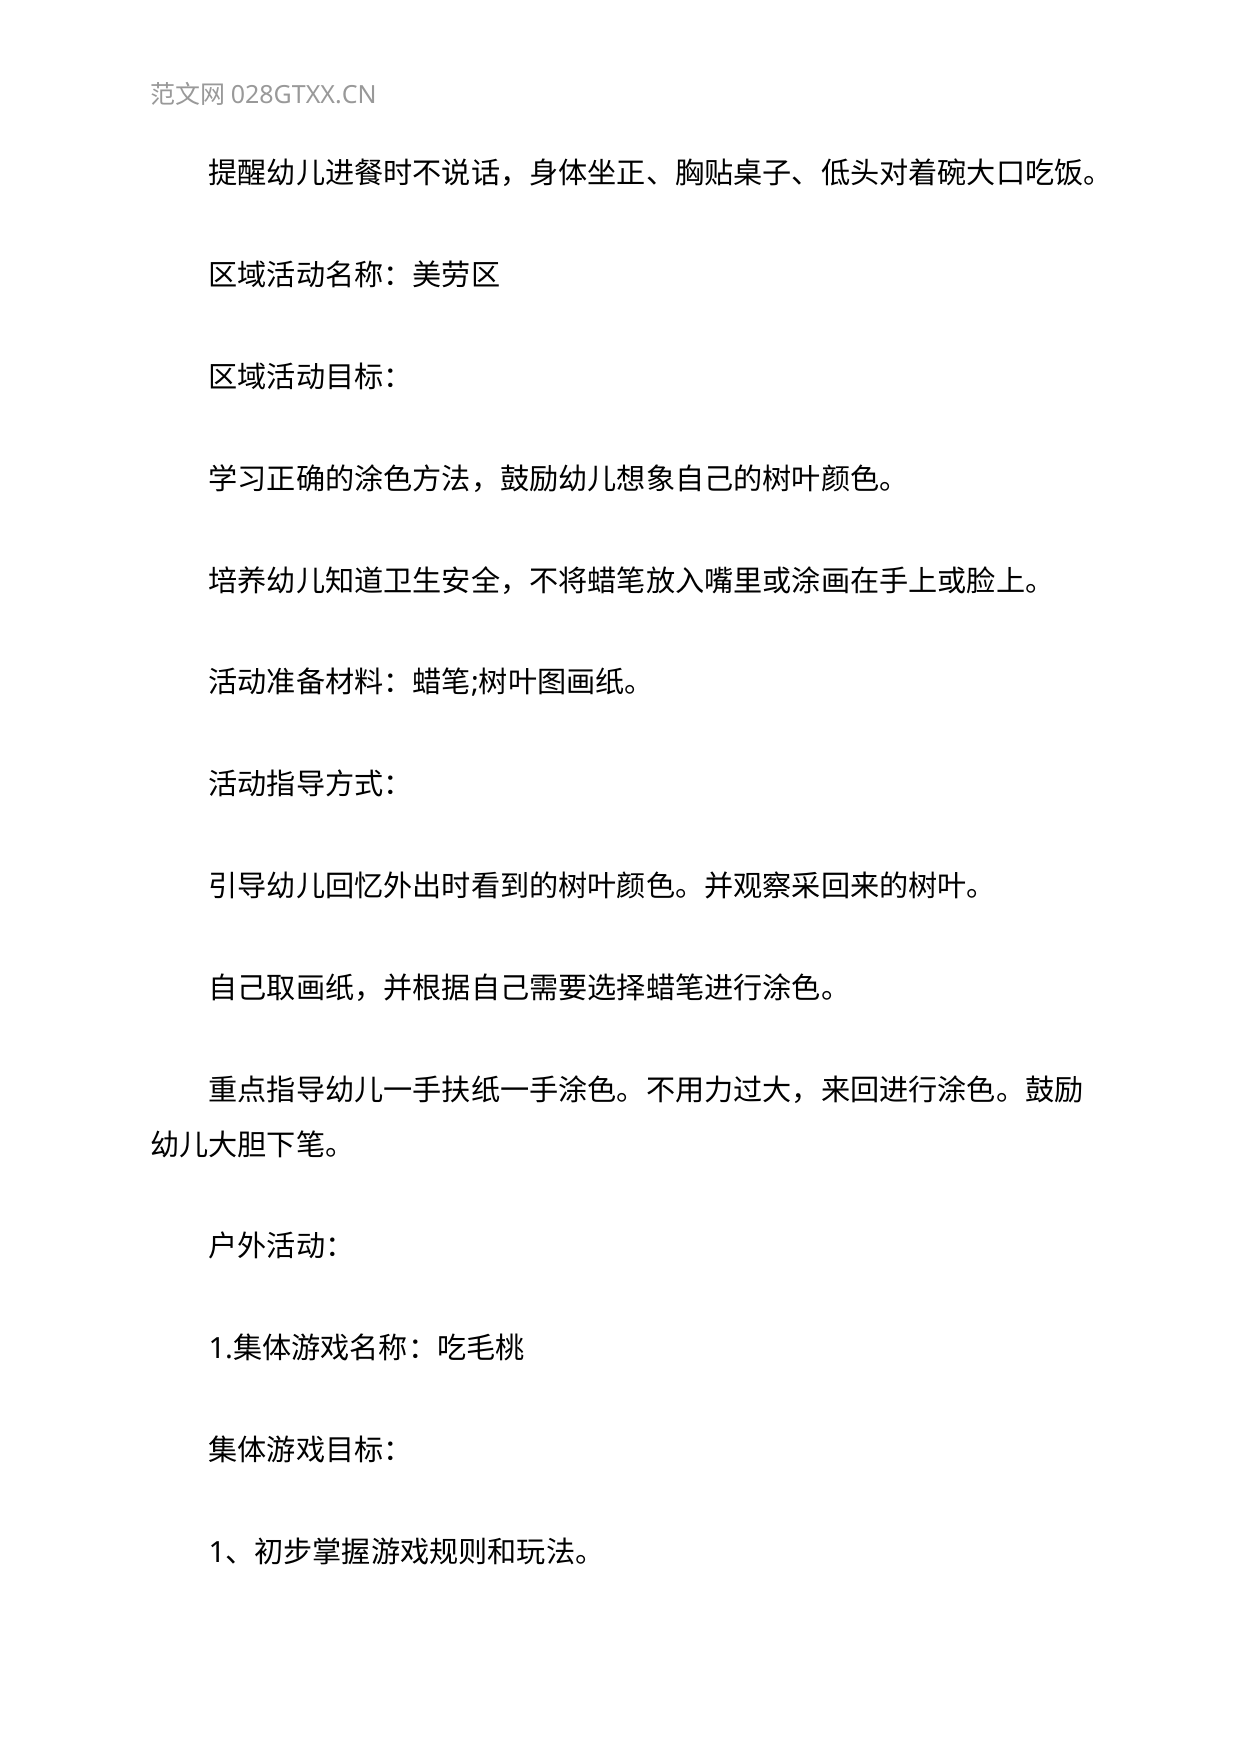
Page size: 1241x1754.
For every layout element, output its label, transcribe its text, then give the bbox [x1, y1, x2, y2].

text 1、初步掌握游戏规则和玩法。 [150, 1528, 1090, 1571]
text 集体游戏目标： [150, 1427, 1090, 1469]
text 户外活动： [150, 1223, 1090, 1265]
text 1.集体游戏名称：吃毛桃 [150, 1324, 1090, 1367]
text 区域活动名称：美劳区 [150, 252, 1090, 294]
text 重点指导幼儿一手扶纸一手涂色。不用力过大，来回进行涂色。鼓励幼儿大胆下笔。 [150, 1066, 1090, 1163]
text 学习正确的涂色方法，鼓励幼儿想象自己的树叶颜色。 [150, 455, 1090, 498]
text 提醒幼儿进餐时不说话，身体坐正、胸贴桌子、低头对着碗大口吃饭。 [150, 150, 1090, 192]
text 区域活动目标： [150, 353, 1090, 396]
text 自己取画纸，并根据自己需要选择蜡笔进行涂色。 [150, 964, 1090, 1007]
text 活动指导方式： [150, 761, 1090, 803]
text 培养幼儿知道卫生安全，不将蜡笔放入嘴里或涂画在手上或脸上。 [150, 557, 1090, 599]
text 活动准备材料：蜡笔;树叶图画纸。 [150, 659, 1090, 701]
text 引导幼儿回忆外出时看到的树叶颜色。并观察采回来的树叶。 [150, 863, 1090, 905]
